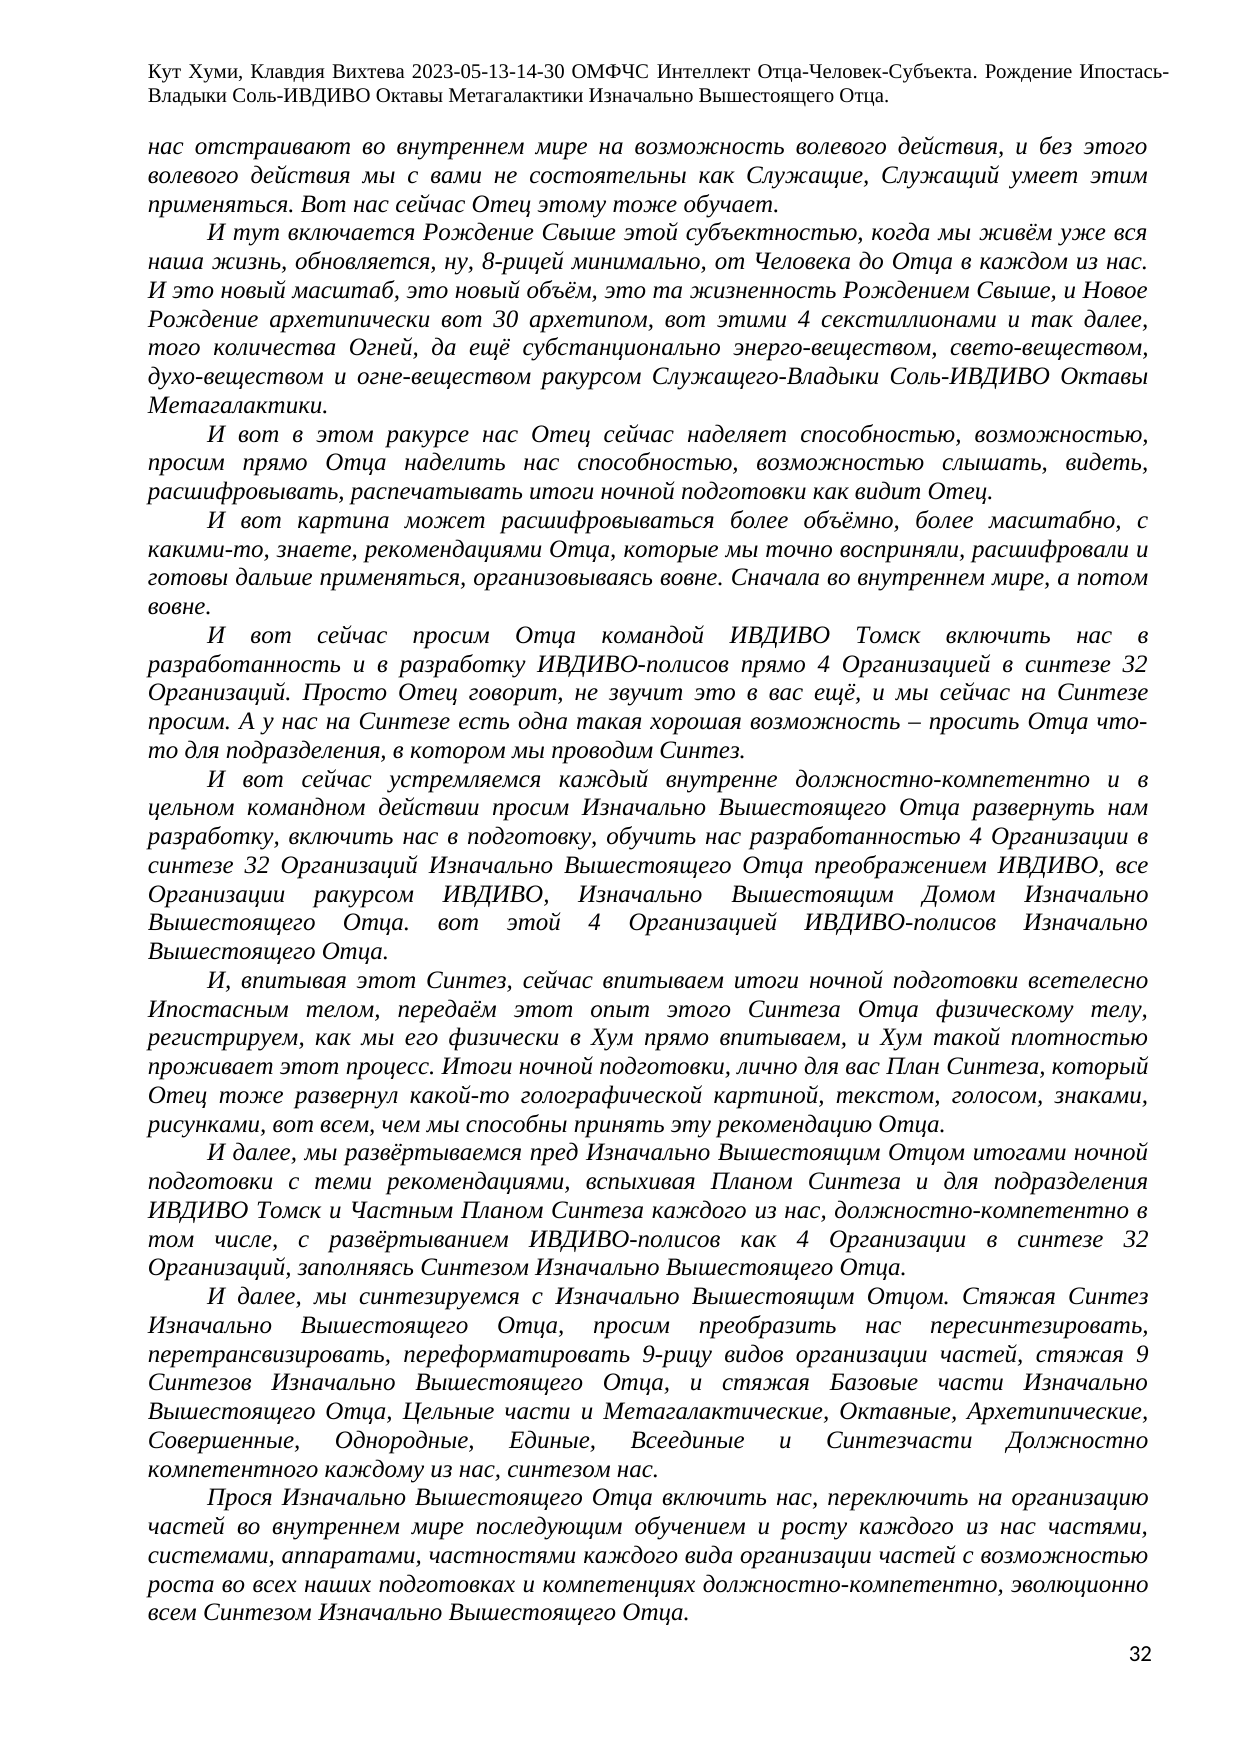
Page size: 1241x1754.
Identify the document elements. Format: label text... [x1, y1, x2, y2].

text И далее, мы синтезируемся с Изначально Вышестоящим Отцом. Стяжая Синтез Изначально Вышестоящего Отца, просим преобразить нас пересинтезировать, перетрансвизировать, переформатировать 9-рицу видов организации частей, стяжая 9 Синтезов Изначально Вышестоящего Отца, и стяжая Базовые части Изначально Вышестоящего Отца, Цельные части и Метагалактические, Октавные, Архетипические, Совершенные, Однородные, Единые, Всеединые и Синтезчасти Должностно компетентного каждому из нас, синтезом нас. [148, 1281, 1152, 1482]
text И далее, мы развёртываемся пред Изначально Вышестоящим Отцом итогами ночной подготовки с теми рекомендациями, вспыхивая Планом Синтеза и для подразделения ИВДИВО Томск и Частным Планом Синтеза каждого из нас, должностно-компетентно в том числе, с развёртыванием ИВДИВО-полисов как 4 Организации в синтезе 32 Организаций, заполняясь Синтезом Изначально Вышестоящего Отца. [148, 1137, 1152, 1281]
text Прося Изначально Вышестоящего Отца включить нас, переключить на организацию частей во внутреннем мире последующим обучением и росту каждого из нас частями, системами, аппаратами, частностями каждого вида организации частей с возможностью роста во всех наших подготовках и компетенциях должностно-компетентно, эволюционно всем Синтезом Изначально Вышестоящего Отца. [148, 1482, 1152, 1626]
text И вот в этом ракурсе нас Отец сейчас наделяет способностью, возможностью, просим прямо Отца наделить нас способностью, возможностью слышать, видеть, расшифровывать, распечатывать итоги ночной подготовки как видит Отец. [148, 419, 1152, 505]
text И вот сейчас устремляемся каждый внутренне должностно-компетентно и в цельном командном действии просим Изначально Вышестоящего Отца развернуть нам разработку, включить нас в подготовку, обучить нас разработанностью 4 Организации в синтезе 32 Организаций Изначально Вышестоящего Отца преображением ИВДИВО, все Организации ракурсом ИВДИВО, Изначально Вышестоящим Домом Изначально Вышестоящего Отца. вот этой 4 Организацией ИВДИВО-полисов Изначально Вышестоящего Отца. [148, 764, 1152, 965]
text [148, 131, 1152, 217]
text И, впитывая этот Синтез, сейчас впитываем итоги ночной подготовки всетелесно Ипостасным телом, передаём этот опыт этого Синтеза Отца физическому телу, регистрируем, как мы его физически в Хум прямо впитываем, и Хум такой плотностью проживает этот процесс. Итоги ночной подготовки, лично для вас План Синтеза, который Отец тоже развернул какой-то голографической картиной, текстом, голосом, знаками, рисунками, вот всем, чем мы способны принять эту рекомендацию Отца. [148, 965, 1152, 1137]
text И тут включается Рождение Свыше этой субъектностью, когда мы живём уже вся наша жизнь, обновляется, ну, 8-рицей минимально, от Человека до Отца в каждом из нас. И это новый масштаб, это новый объём, это та жизненность Рождением Свыше, и Новое Рождение архетипически вот 30 архетипом, вот этими 4 секстиллионами и так далее, того количества Огней, да ещё субстанционально энерго-веществом, свето-веществом, духо-веществом и огне-веществом ракурсом Служащего-Владыки Соль-ИВДИВО Октавы Метагалактики. [148, 217, 1152, 419]
text И вот картина может расшифровываться более объёмно, более масштабно, с какими-то, знаете, рекомендациями Отца, которые мы точно восприняли, расшифровали и готовы дальше применяться, организовываясь вовне. Сначала во внутреннем мире, а потом вовне. [148, 505, 1152, 620]
text И вот сейчас просим Отца командой ИВДИВО Томск включить нас в разработанность и в разработку ИВДИВО-полисов прямо 4 Организацией в синтезе 32 Организаций. Просто Отец говорит, не звучит это в вас ещё, и мы сейчас на Синтезе просим. А у нас на Синтезе есть одна такая хорошая возможность – просить Отца что-то для подразделения, в котором мы проводим Синтез. [148, 620, 1152, 764]
